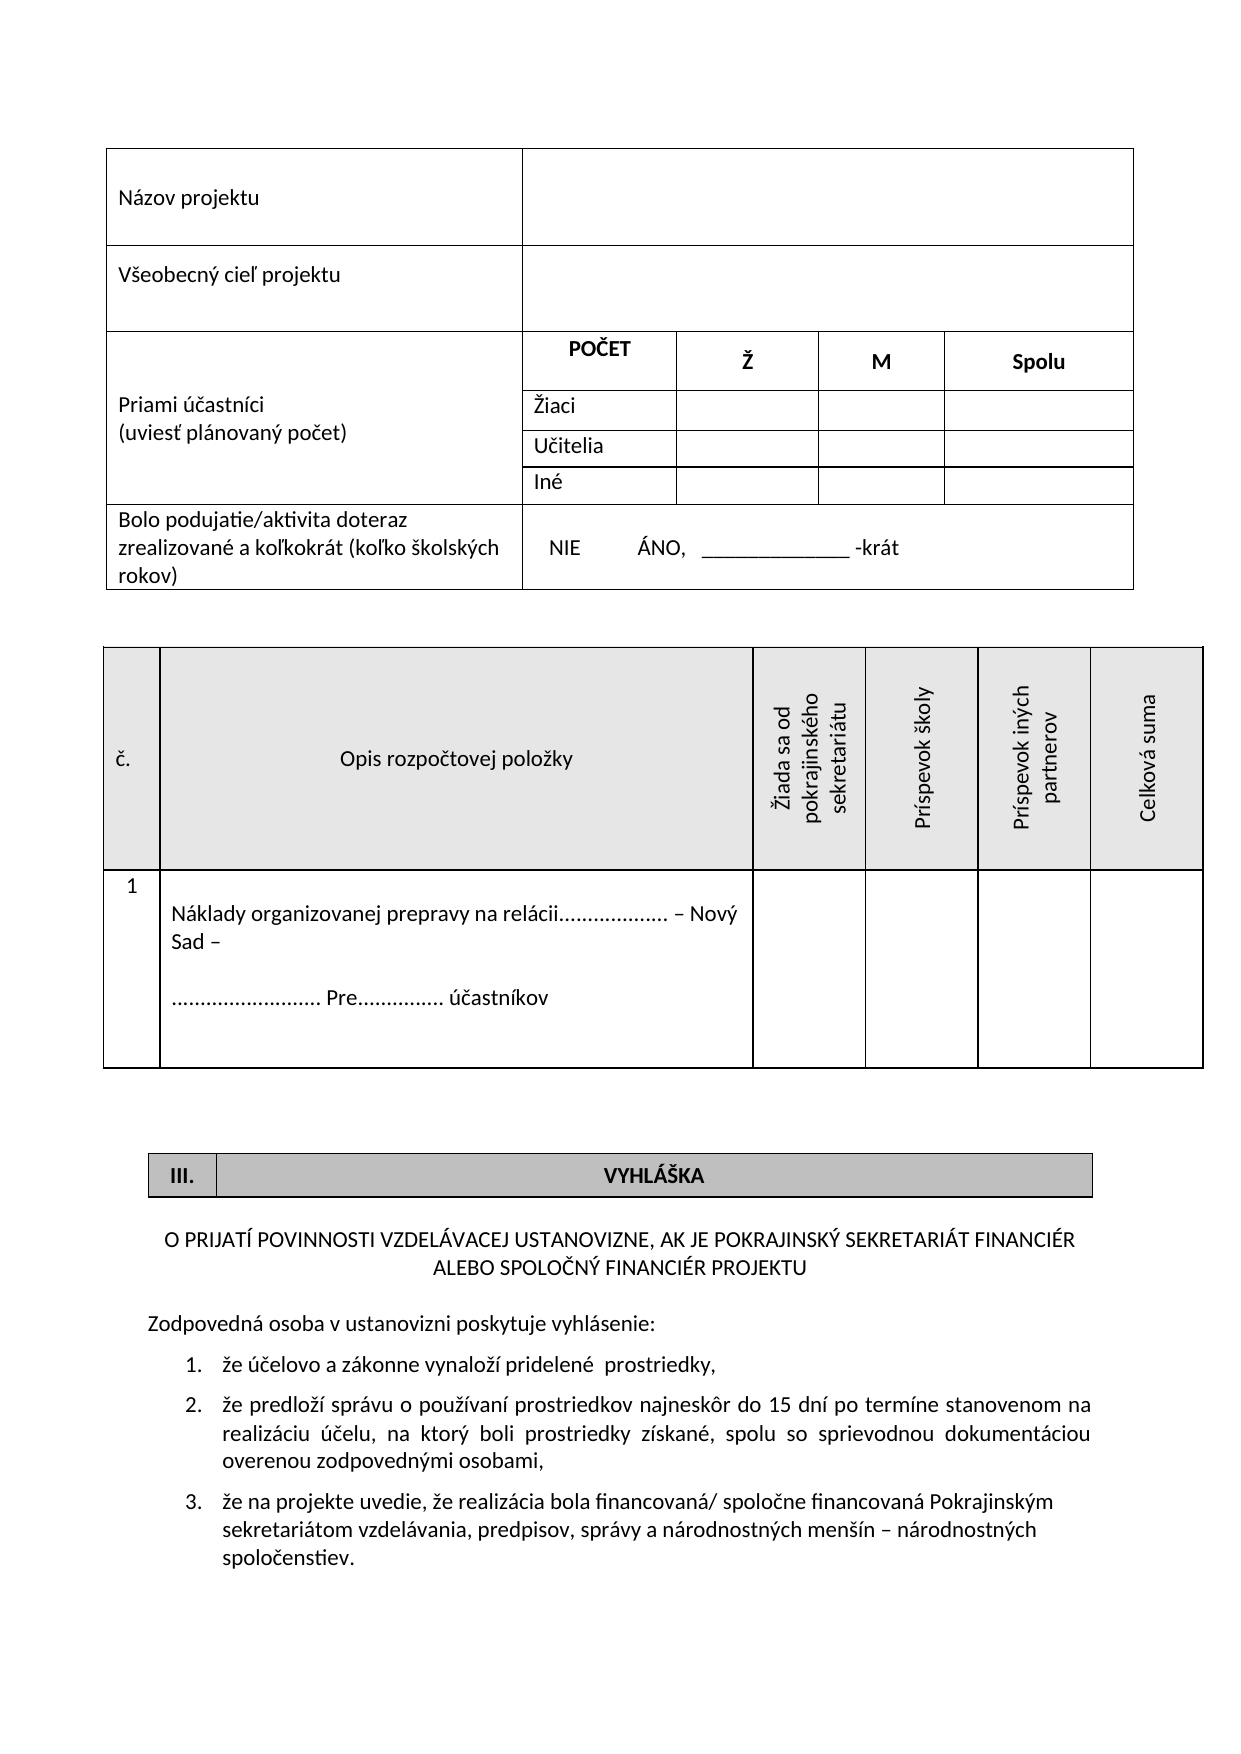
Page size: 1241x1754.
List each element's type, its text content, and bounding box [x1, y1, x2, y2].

list že predloží správu o používaní prostriedkov najneskôr do 15 dní po termíne stanovenom na realizáciu účelu, na ktorý boli prostriedky získané, spolu so sprievodnou dokumentáciou overenou zodpovednými osobami, [185, 1391, 1092, 1475]
table_cell [1091, 871, 1202, 1067]
table_cell Spolu [945, 332, 1133, 390]
table_cell [819, 431, 944, 466]
table_cell [523, 149, 1133, 245]
table_cell Všeobecný cieľ projektu [107, 246, 522, 331]
table_cell Učitelia [523, 431, 676, 466]
table_cell Názov projektu [107, 149, 522, 245]
table_cell М [819, 332, 944, 390]
table_cell Náklady organizovanej prepravy na relácii................... – Nový Sad – .......................... Pre............... účastníkov [161, 871, 752, 1067]
table_header Opis rozpočtovej položky [161, 648, 752, 869]
table_cell [979, 871, 1090, 1067]
table_cell POČET [523, 332, 676, 390]
table_cell Žiaci [523, 391, 676, 430]
text O PRIJATÍ POVINNOSTI VZDELÁVACEJ USTANOVIZNE, AK JE POKRAJINSKÝ SEKRETARIÁT FINANCIÉR ALEBO SPOLOČNÝ FINANCIÉR PROJEKTU [148, 1226, 1092, 1282]
table_cell 1 [104, 871, 159, 1067]
table_cell [945, 468, 1133, 504]
table_cell [945, 431, 1133, 466]
table_header III. [149, 1154, 216, 1196]
table_cell [677, 468, 818, 504]
table_header Príspevok iných partnerov [979, 648, 1090, 869]
table_cell [945, 391, 1133, 430]
table_header Celková suma [1091, 648, 1202, 869]
list že účelovo a zákonne vynaloží pridelené prostriedky, [185, 1350, 1092, 1378]
table_cell Iné [523, 468, 676, 504]
table_header Žiada sa od pokrajinského sekretariátu [754, 648, 865, 869]
table_cell NIE ÁNO, _____________ -krát [523, 505, 1133, 589]
table_header Príspevok školy [866, 648, 977, 869]
table_cell [523, 246, 1133, 331]
table_header č. [104, 648, 159, 869]
table_cell Bolo podujatie/aktivita doteraz zrealizované a koľkokrát (koľko školských rokov) [107, 505, 522, 589]
table_cell [754, 871, 865, 1067]
list že na projekte uvedie, že realizácia bola financovaná/ spoločne financovaná Pokrajinským sekretariátom vzdelávania, predpisov, správy a národnostných menšín – národnostných spoločenstiev. [185, 1487, 1092, 1571]
table_cell [866, 871, 977, 1067]
table_cell [819, 391, 944, 430]
text Zodpovedná osoba v ustanovizni poskytuje vyhlásenie: [148, 1309, 1092, 1338]
table_cell Ž [677, 332, 818, 390]
table_cell [677, 391, 818, 430]
table_cell [819, 468, 944, 504]
table_cell Priami účastníci (uviesť plánovaný počet) [107, 332, 522, 504]
table_header VYHLÁŠKA [217, 1154, 1092, 1196]
table_cell [677, 431, 818, 466]
